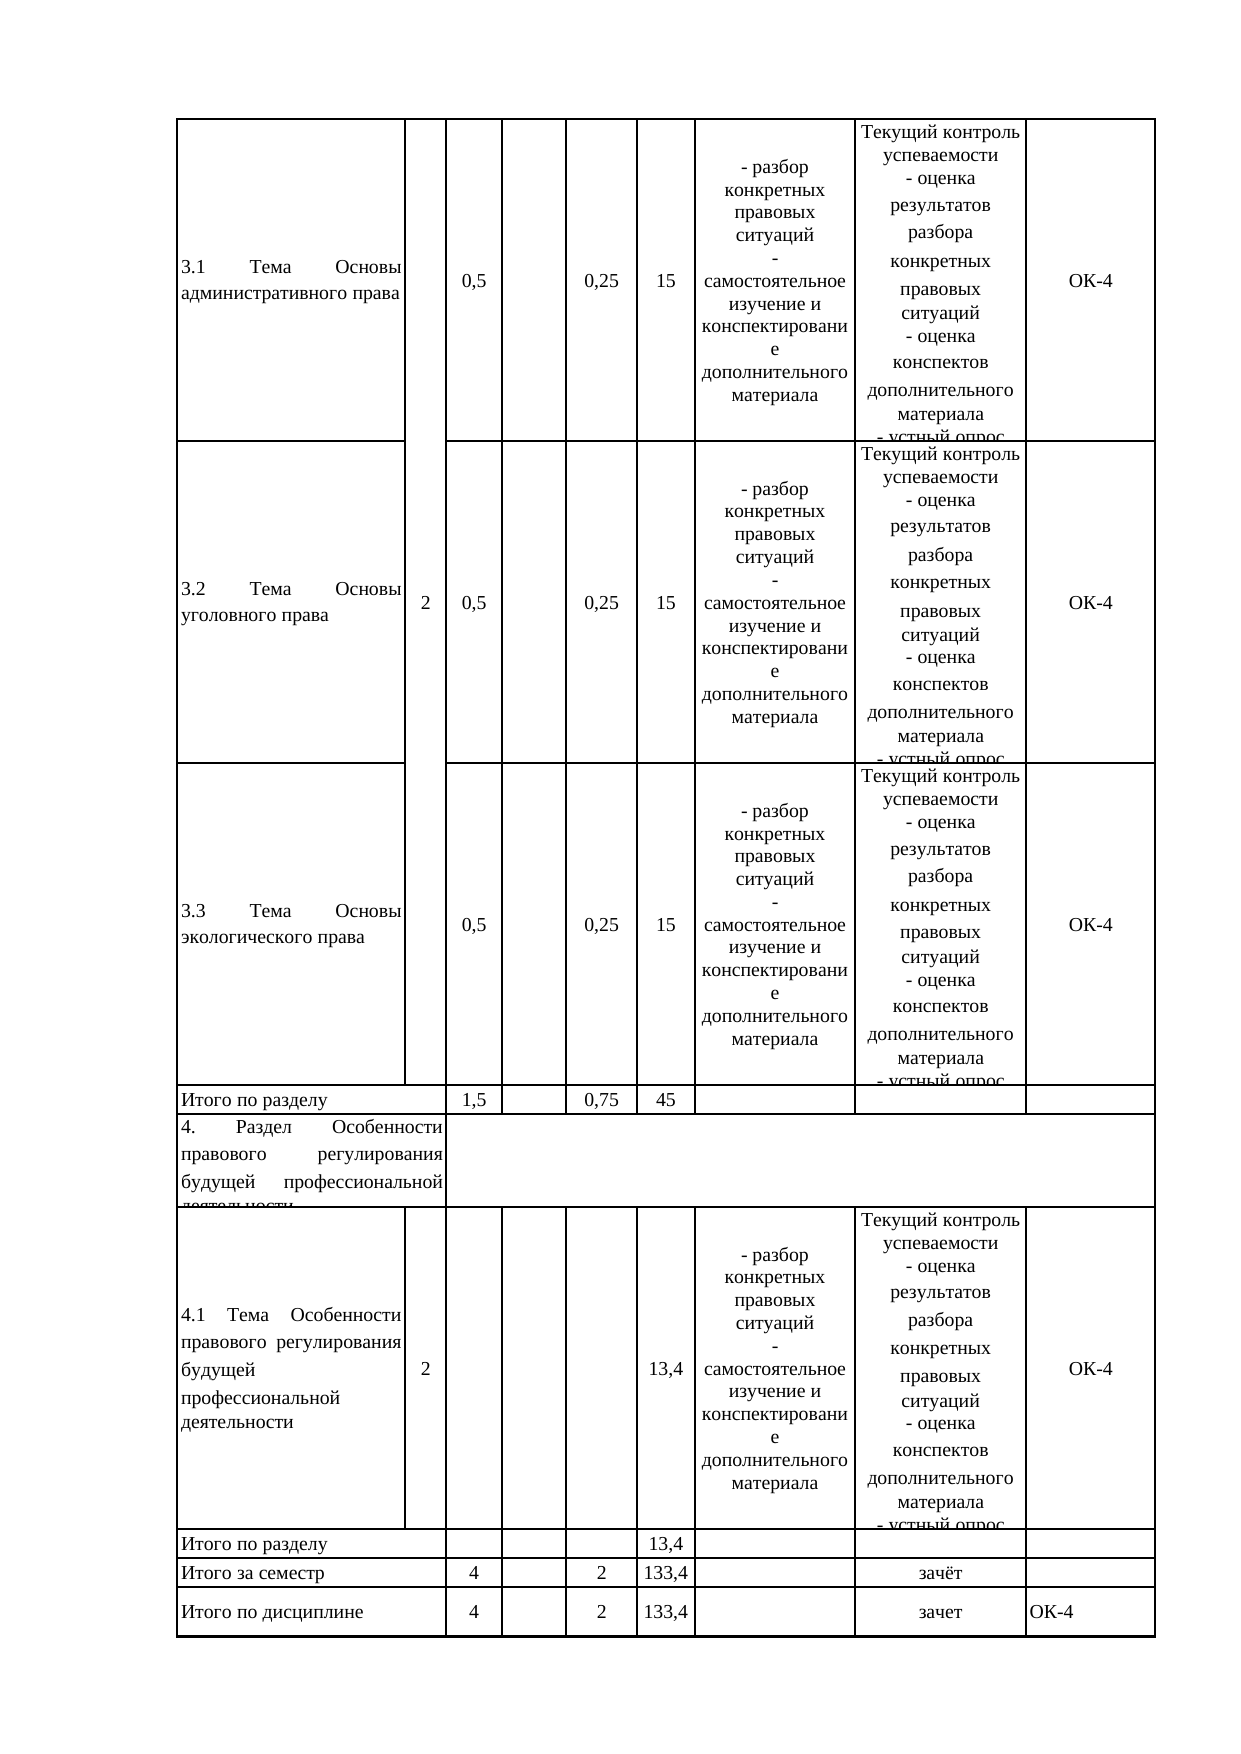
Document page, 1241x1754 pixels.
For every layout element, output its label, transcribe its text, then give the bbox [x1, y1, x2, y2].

table_cell - разбор конкретных правовых ситуаций - самостоятельное изучение и конспектировани е дополнительного материала [696, 764, 854, 1084]
table_cell [447, 1115, 1154, 1206]
table_cell [567, 1530, 636, 1557]
table_cell 0,5 [447, 120, 501, 440]
table_cell [503, 1559, 565, 1586]
table_cell 4.1 Тема Особенности правового регулирования будущей профессиональной деятельности [178, 1208, 404, 1528]
table_cell 3.1 Тема Основы административного права [178, 120, 404, 440]
table_cell [503, 764, 565, 1084]
table_cell [503, 1588, 565, 1635]
table_cell Итого по дисциплине [178, 1588, 445, 1635]
table_cell [567, 1208, 636, 1528]
table_cell 2 [406, 1208, 445, 1528]
table_cell ОК-4 [1027, 1588, 1154, 1635]
table_cell [447, 1208, 501, 1528]
table_cell зачет [856, 1588, 1025, 1635]
table_cell ОК-4 [1027, 442, 1154, 762]
table_cell [503, 1086, 565, 1113]
table_cell 13,4 [638, 1530, 694, 1557]
table_cell [696, 1086, 854, 1113]
table_cell - разбор конкретных правовых ситуаций - самостоятельное изучение и конспектировани е дополнительного материала [696, 442, 854, 762]
table_cell 2 [567, 1559, 636, 1586]
table_cell 2 [567, 1588, 636, 1635]
table_cell 15 [638, 120, 694, 440]
table_cell 4. Раздел Особенности правового регулирования будущей профессиональной деятельности [178, 1115, 445, 1206]
table_cell [856, 1530, 1025, 1557]
table_cell - разбор конкретных правовых ситуаций - самостоятельное изучение и конспектировани е дополнительного материала [696, 120, 854, 440]
table_cell [696, 1559, 854, 1586]
table_cell 3.3 Тема Основы экологического права [178, 764, 404, 1084]
table_cell Итого за семестр [178, 1559, 445, 1586]
table_cell [856, 1086, 1025, 1113]
table_cell Текущий контроль успеваемости - оценка результатов разбора конкретных правовых ситуаций - оценка конспектов дополнительного материала - устный опрос [856, 442, 1025, 762]
table_cell 133,4 [638, 1588, 694, 1635]
table_cell 0,5 [447, 442, 501, 762]
table_cell 133,4 [638, 1559, 694, 1586]
table_cell ОК-4 [1027, 764, 1154, 1084]
table_cell Итого по разделу [178, 1530, 445, 1557]
table_cell [503, 120, 565, 440]
table_cell - разбор конкретных правовых ситуаций - самостоятельное изучение и конспектировани е дополнительного материала [696, 1208, 854, 1528]
table_cell 45 [638, 1086, 694, 1113]
table_cell Текущий контроль успеваемости - оценка результатов разбора конкретных правовых ситуаций - оценка конспектов дополнительного материала - устный опрос [856, 1208, 1025, 1528]
table_cell [503, 1208, 565, 1528]
table_cell зачёт [856, 1559, 1025, 1586]
table_cell 1,5 [447, 1086, 501, 1113]
table_cell [1027, 1559, 1154, 1586]
table_cell 4 [447, 1559, 501, 1586]
table_cell [503, 1530, 565, 1557]
table_cell [1027, 1086, 1154, 1113]
table_cell 0,75 [567, 1086, 636, 1113]
table_cell 0,25 [567, 764, 636, 1084]
table_cell ОК-4 [1027, 120, 1154, 440]
table_cell 15 [638, 764, 694, 1084]
table_cell [696, 1588, 854, 1635]
table_cell [696, 1530, 854, 1557]
table_cell 0,5 [447, 764, 501, 1084]
table_cell 13,4 [638, 1208, 694, 1528]
table_cell [447, 1530, 501, 1557]
table_cell [1027, 1530, 1154, 1557]
table_cell Текущий контроль успеваемости - оценка результатов разбора конкретных правовых ситуаций - оценка конспектов дополнительного материала - устный опрос [856, 764, 1025, 1084]
table_cell 2 [406, 120, 445, 1084]
table_cell ОК-4 [1027, 1208, 1154, 1528]
table_cell [503, 442, 565, 762]
table_cell 3.2 Тема Основы уголовного права [178, 442, 404, 762]
table_cell 0,25 [567, 120, 636, 440]
table_cell Текущий контроль успеваемости - оценка результатов разбора конкретных правовых ситуаций - оценка конспектов дополнительного материала - устный опрос [856, 120, 1025, 440]
table_cell 0,25 [567, 442, 636, 762]
table_cell 15 [638, 442, 694, 762]
table_cell 4 [447, 1588, 501, 1635]
table_cell Итого по разделу [178, 1086, 445, 1113]
